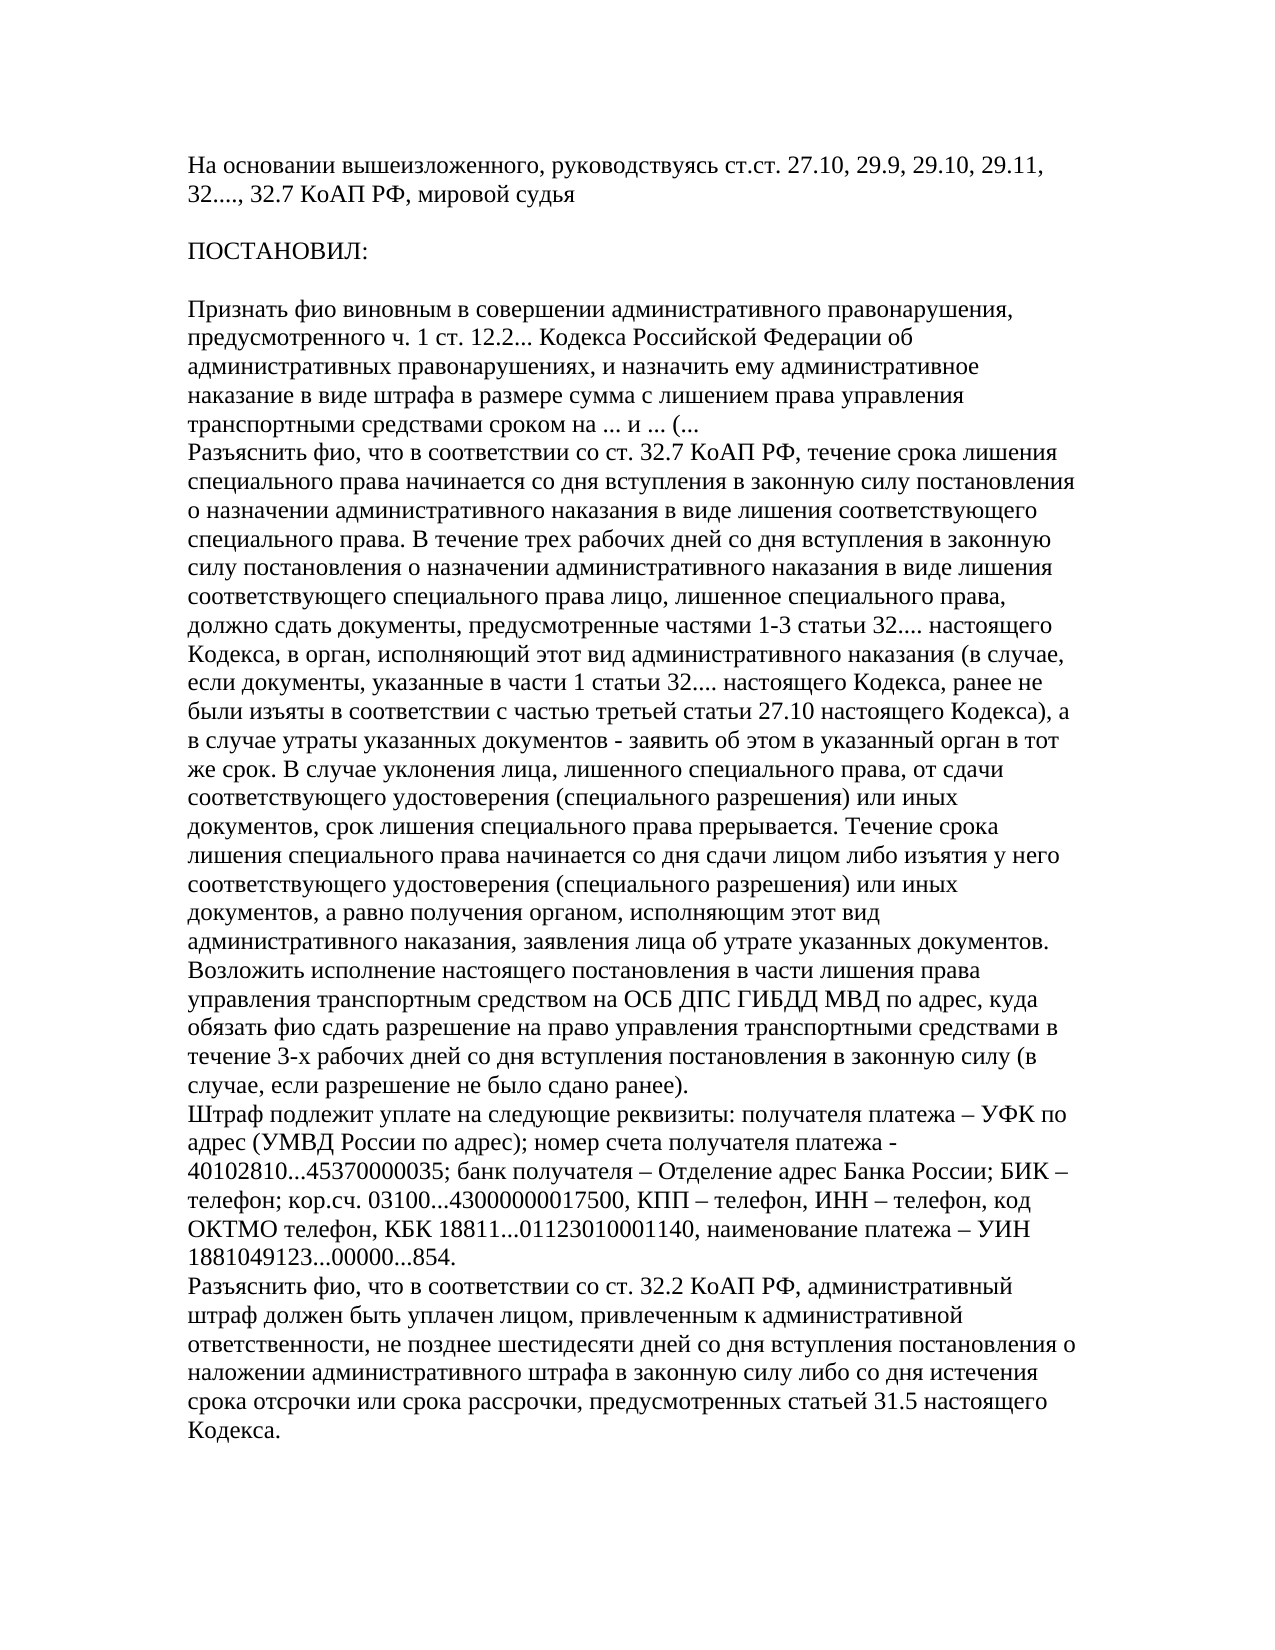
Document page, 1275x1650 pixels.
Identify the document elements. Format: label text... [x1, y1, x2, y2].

text На основании вышеизложенного, руководствуясь ст.ст. 27.10, 29.9, 29.10, 29.11, 32...., 32.7 КоАП РФ, мировой судья [187, 150, 1087, 207]
text Штраф подлежит уплате на следующие реквизиты: получателя платежа – УФК по адрес (УМВД России по адрес); номер счета получателя платежа - 40102810...45370000035; банк получателя – Отделение адрес Банка России; БИК – телефон; кор.сч. 03100...43000000017500, КПП – телефон, ИНН – телефон, код ОКТМО телефон, КБК 18811...01123010001140, наименование платежа – УИН 1881049123...00000...854. [187, 1099, 1087, 1271]
text Признать фио виновным в совершении административного правонарушения, предусмотренного ч. 1 ст. 12.2... Кодекса Российской Федерации об административных правонарушениях, и назначить ему административное наказание в виде штрафа в размере сумма с лишением права управления транспортными средствами сроком на ... и ... (... [187, 294, 1087, 437]
text Разъяснить фио, что в соответствии со ст. 32.2 КоАП РФ, административный штраф должен быть уплачен лицом, привлеченным к административной ответственности, не позднее шестидесяти дней со дня вступления постановления о наложении административного штрафа в законную силу либо со дня истечения срока отсрочки или срока рассрочки, предусмотренных статьей 31.5 настоящего Кодекса. [187, 1271, 1087, 1444]
text Возложить исполнение настоящего постановления в части лишения права управления транспортным средством на ОСБ ДПС ГИБДД МВД по адрес, куда обязать фио сдать разрешение на право управления транспортными средствами в течение 3-х рабочих дней со дня вступления постановления в законную силу (в случае, если разрешение не было сдано ранее). [187, 955, 1087, 1099]
text ПОСТАНОВИЛ: [187, 236, 1087, 265]
text Разъяснить фио, что в соответствии со ст. 32.7 КоАП РФ, течение срока лишения специального права начинается со дня вступления в законную силу постановления о назначении административного наказания в виде лишения соответствующего специального права. В течение трех рабочих дней со дня вступления в законную силу постановления о назначении административного наказания в виде лишения соответствующего специального права лицо, лишенное специального права, должно сдать документы, предусмотренные частями 1-3 статьи 32.... настоящего Кодекса, в орган, исполняющий этот вид административного наказания (в случае, если документы, указанные в части 1 статьи 32.... настоящего Кодекса, ранее не были изъяты в соответствии с частью третьей статьи 27.10 настоящего Кодекса), а в случае утраты указанных документов - заявить об этом в указанный орган в тот же срок. В случае уклонения лица, лишенного специального права, от сдачи соответствующего удостоверения (специального разрешения) или иных документов, срок лишения специального права прерывается. Течение срока лишения специального права начинается со дня сдачи лицом либо изъятия у него соответствующего удостоверения (специального разрешения) или иных документов, а равно получения органом, исполняющим этот вид административного наказания, заявления лица об утрате указанных документов. [187, 437, 1087, 955]
